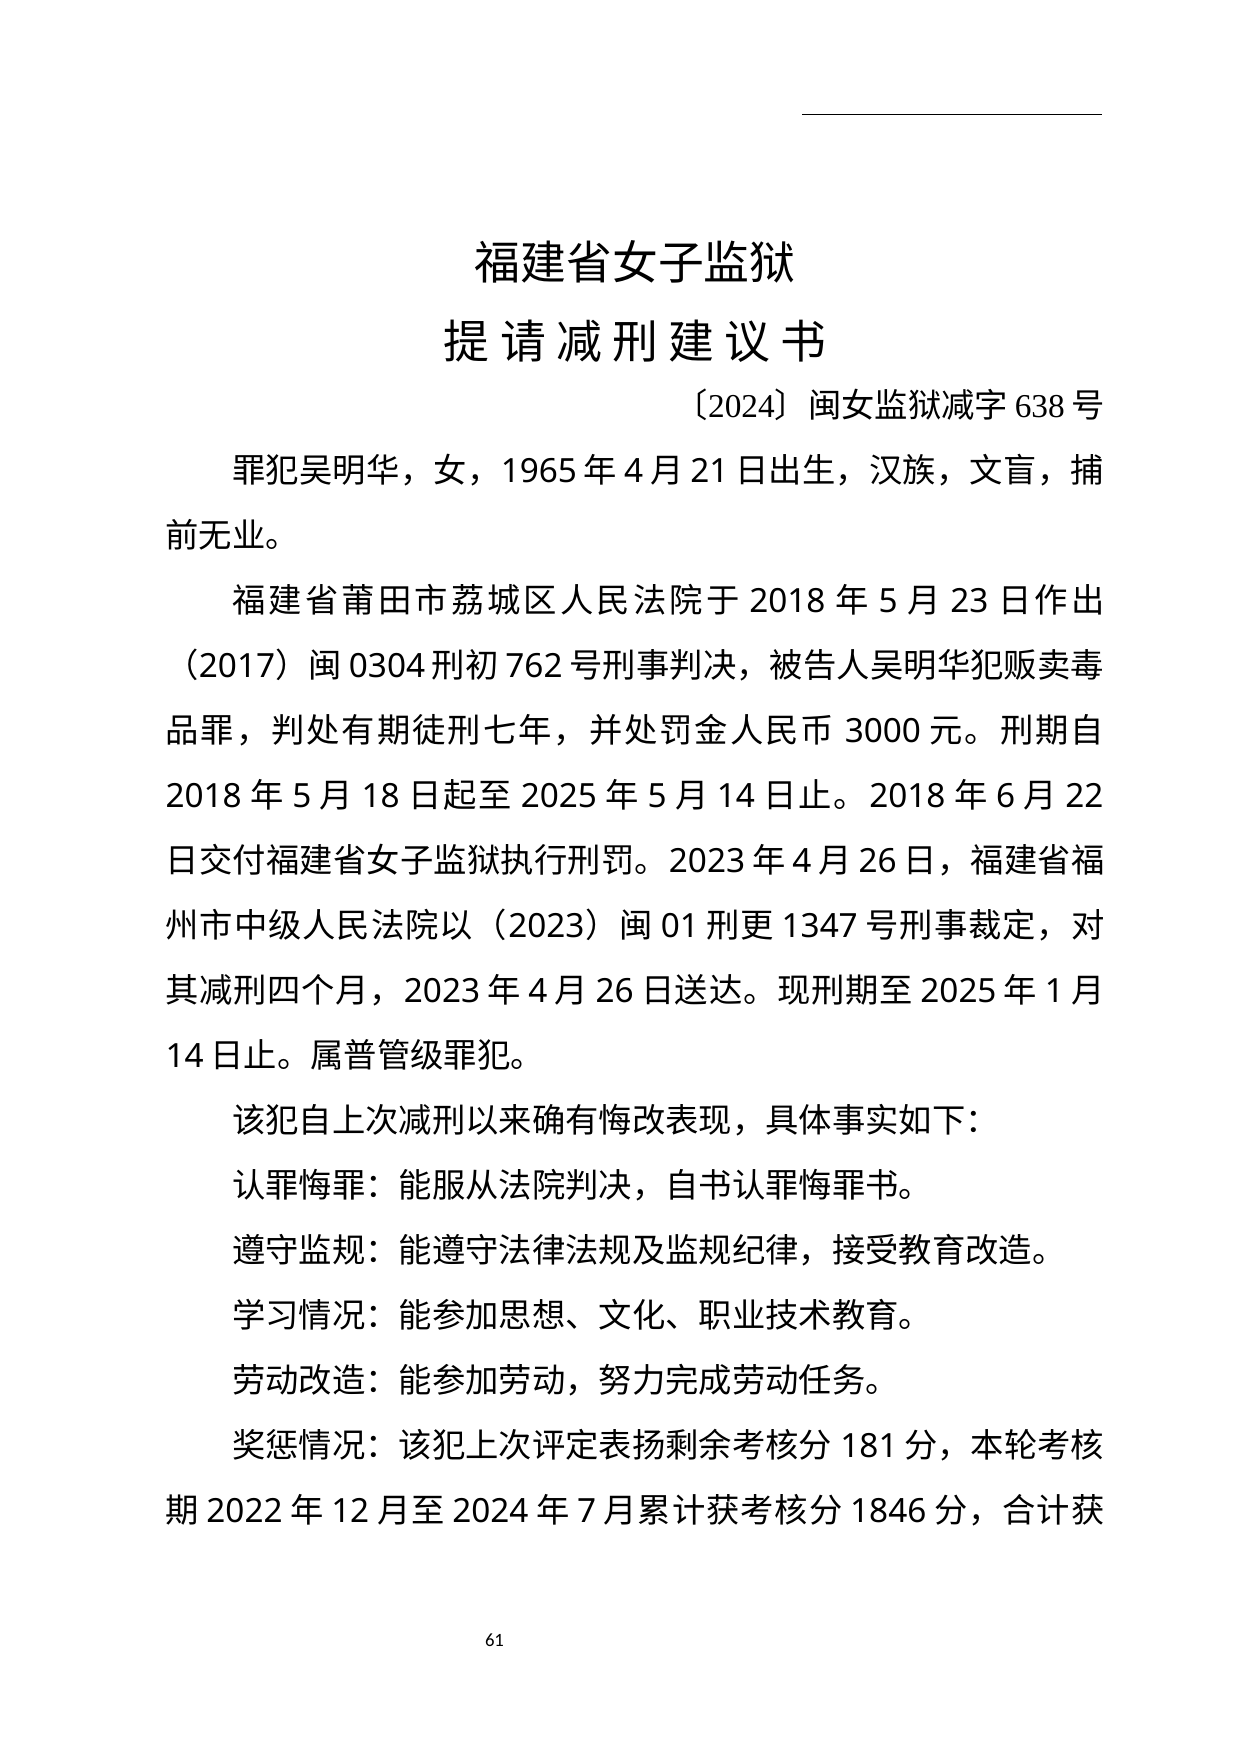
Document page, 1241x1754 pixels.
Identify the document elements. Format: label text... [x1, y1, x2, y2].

text 劳动改造：能参加劳动，努力完成劳动任务。 [165, 1346, 1104, 1411]
text 认罪悔罪：能服从法院判决，自书认罪悔罪书。 [165, 1151, 1104, 1216]
text 学习情况：能参加思想、文化、职业技术教育。 [165, 1281, 1104, 1346]
text 该犯自上次减刑以来确有悔改表现，具体事实如下： [165, 1086, 1104, 1151]
text 福建省女子监狱 [165, 211, 1104, 308]
text 提 请 减 刑 建 议 书 [165, 308, 1104, 371]
text 福建省莆田市荔城区人民法院于2018年5月23日作出（2017）闽0304刑初762号刑事判决，被告人吴明华犯贩卖毒品罪，判处有期徒刑七年，并处罚金人民币3000元。刑期自2018年5月18日起至2025年5月14日止。2018年6月22日交付福建省女子监狱执行刑罚。2023年4月26日，福建省福州市中级人民法院以（2023）闽01刑更1347号刑事裁定，对其减刑四个月，2023年4月26日送达。现刑期至2025年1月14日止。属普管级罪犯。 [165, 566, 1104, 1086]
text 遵守监规：能遵守法律法规及监规纪律，接受教育改造。 [165, 1216, 1104, 1281]
text 罪犯吴明华，女，1965年4月21日出生，汉族，文盲，捕前无业。 [165, 436, 1104, 566]
text 〔2024〕闽女监狱减字638号 [165, 371, 1104, 436]
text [165, 1411, 1104, 1541]
